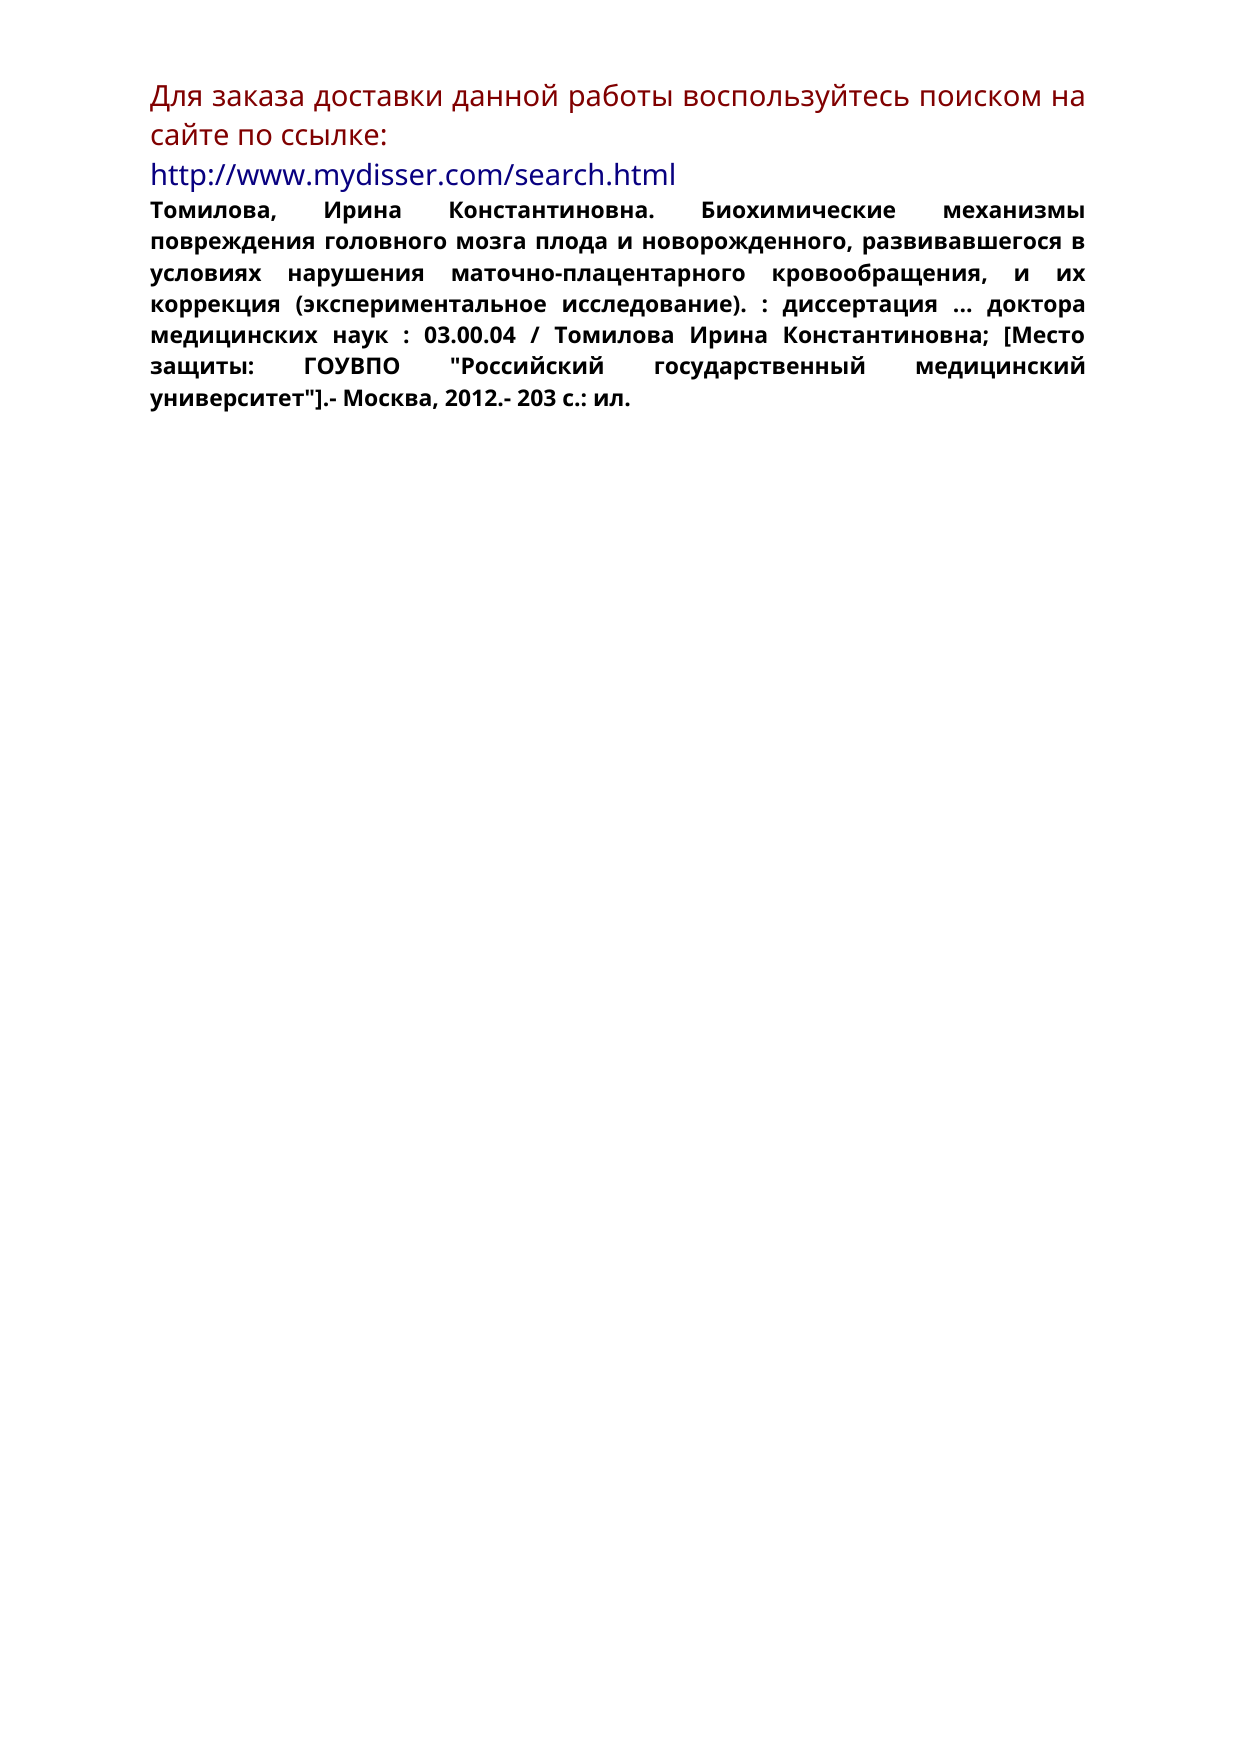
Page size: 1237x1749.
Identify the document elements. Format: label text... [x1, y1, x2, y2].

text Томилова, Ирина Константиновна. Биохимические механизмы повреждения головного мозга плода и новорожденного, развивавшегося в условиях нарушения маточно-плацентарного кровообращения, и их коррекция (экспериментальное исследование). : диссертация ... доктора медицинских наук : 03.00.04 / Томилова Ирина Константиновна; [Место защиты: ГОУВПО "Российский государственный медицинский университет"].- Москва, 2012.- 203 с.: ил. [150, 194, 1086, 413]
